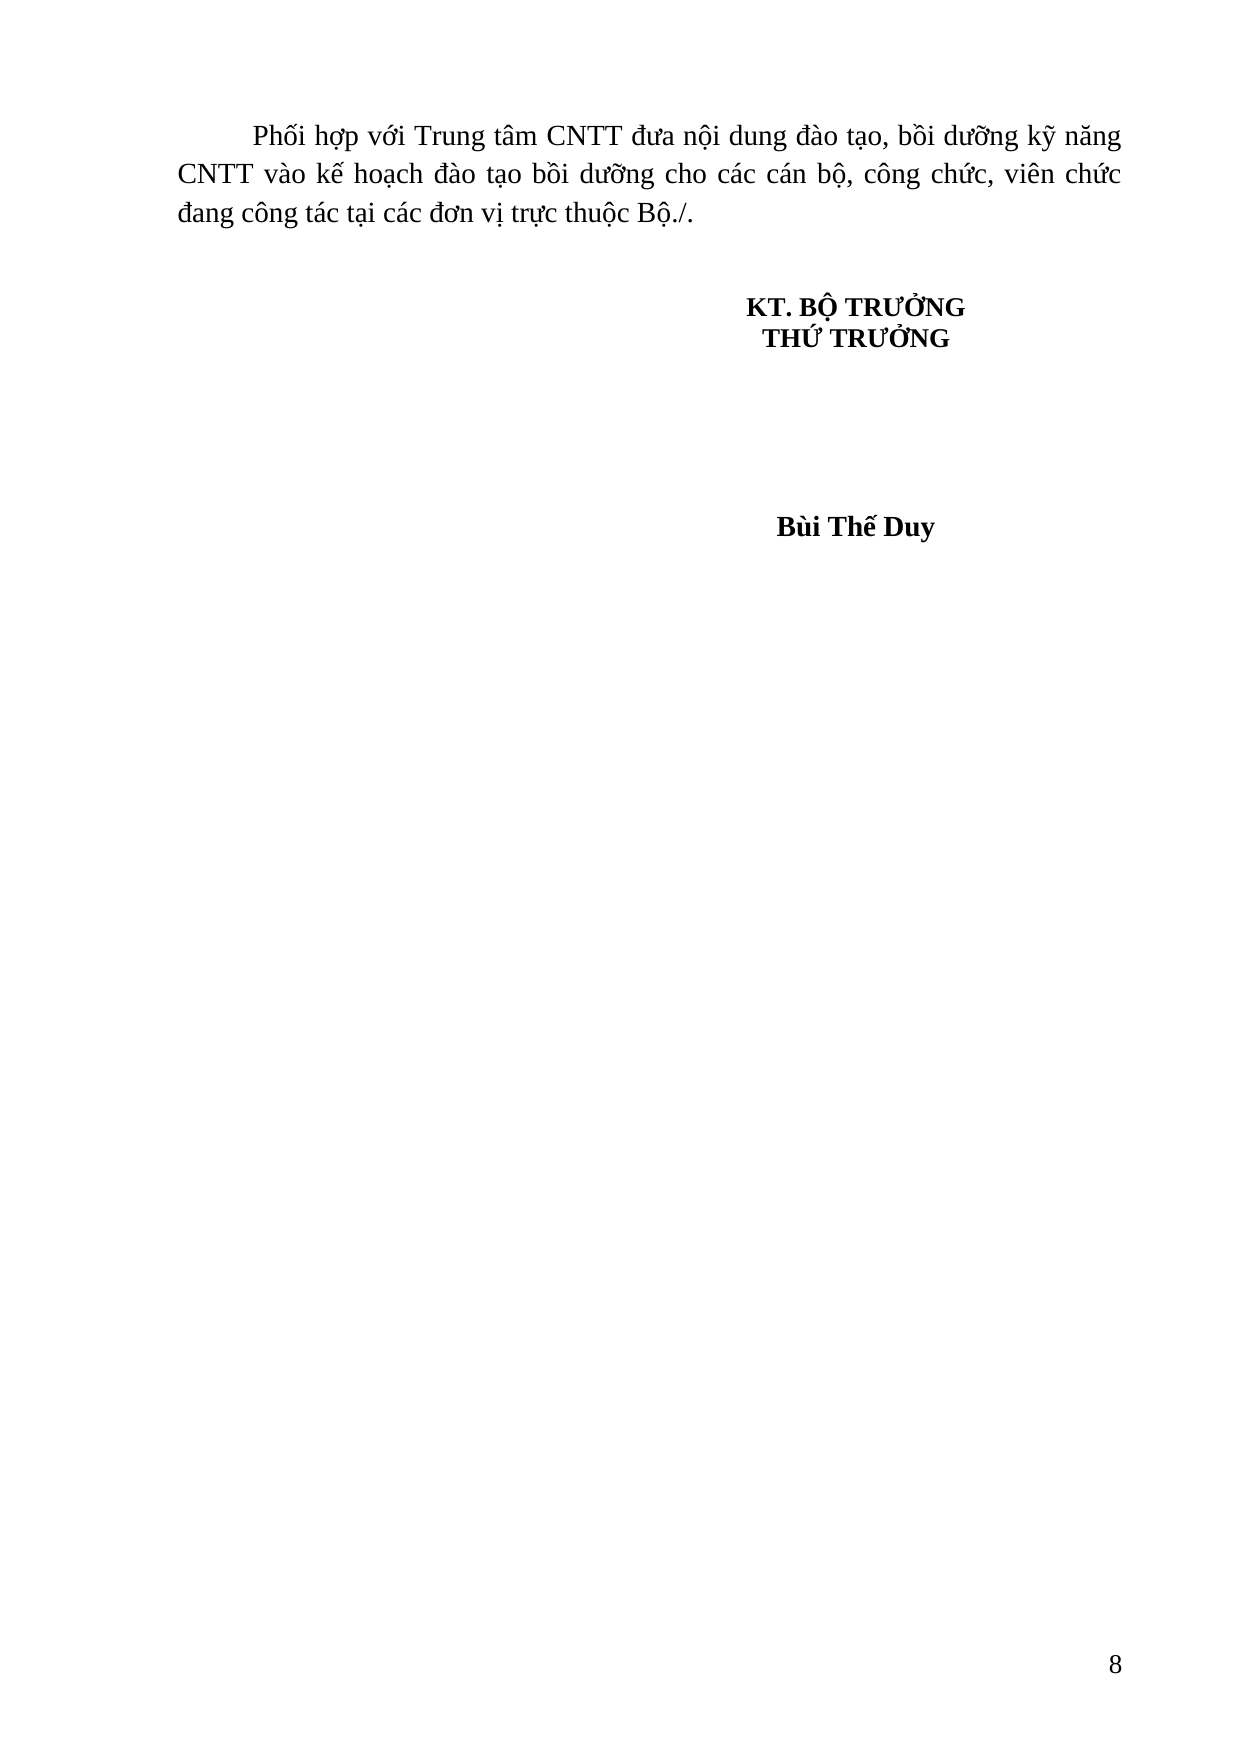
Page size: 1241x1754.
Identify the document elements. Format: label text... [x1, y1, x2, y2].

text Phối hợp với Trung tâm CNTT đưa nội dung đào tạo, bồi dưỡng kỹ năng CNTT vào kế hoạch đào tạo bồi dưỡng cho các cán bộ, công chức, viên chức đang công tác tại các đơn vị trực thuộc Bộ./. [177, 118, 1122, 229]
text THỨ TRƯỞNG [590, 322, 1122, 353]
text KT. BỘ TRƯỞNG [590, 291, 1122, 322]
text Bùi Thế Duy [590, 509, 1122, 543]
